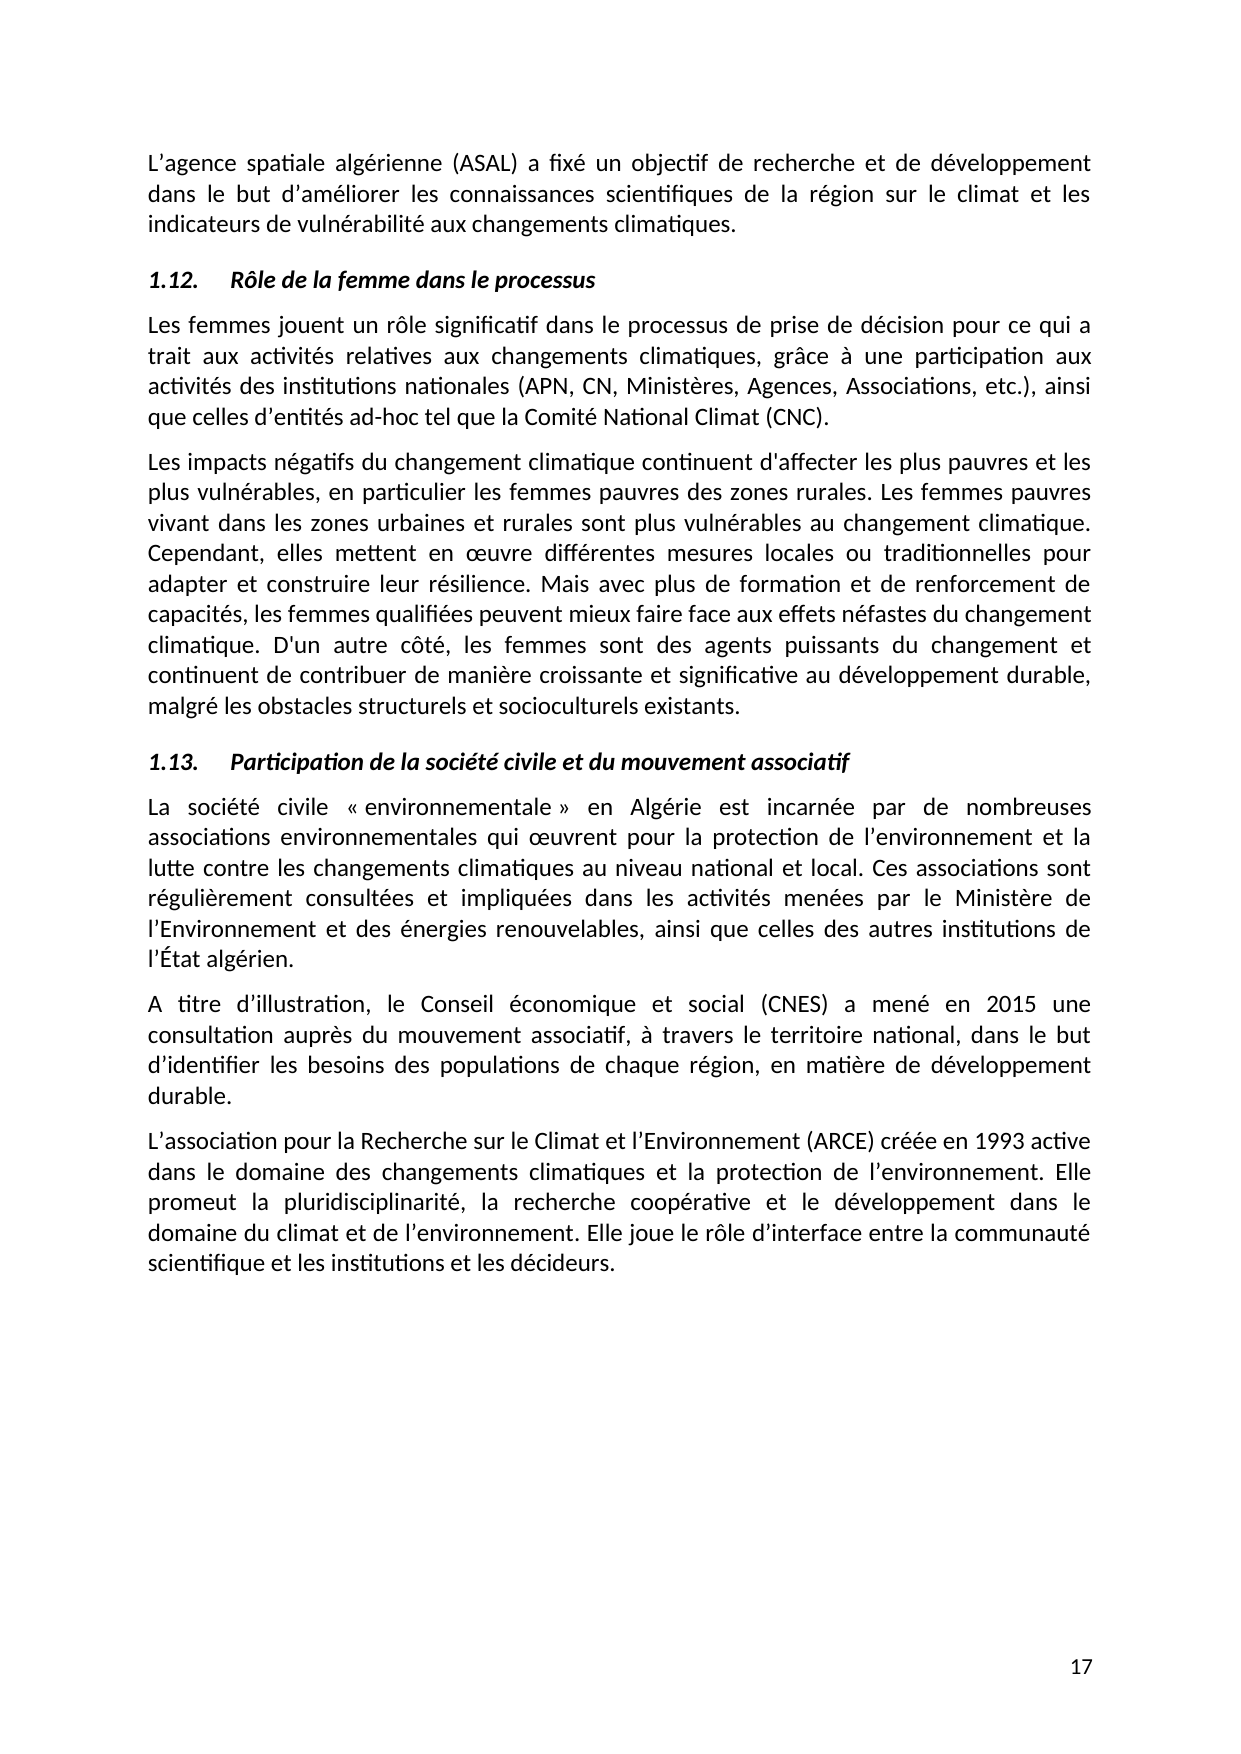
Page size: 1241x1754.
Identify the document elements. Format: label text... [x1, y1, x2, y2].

subtitle Participation de la société civile et du mouvement associatif [148, 746, 1093, 776]
subtitle Rôle de la femme dans le processus [148, 264, 1093, 295]
text A titre d’illustration, le Conseil économique et social (CNES) a mené en 2015 une consultation auprès du mouvement associatif, à travers le territoire national, dans le but d’identifier les besoins des populations de chaque région, en matière de développement durable. [148, 988, 1093, 1111]
text Les femmes jouent un rôle significatif dans le processus de prise de décision pour ce qui a trait aux activités relatives aux changements climatiques, grâce à une participation aux activités des institutions nationales (APN, CN, Ministères, Agences, Associations, etc.), ainsi que celles d’entités ad-hoc tel que la Comité National Climat (CNC). [148, 309, 1093, 431]
text La société civile « environnementale » en Algérie est incarnée par de nombreuses associations environnementales qui œuvrent pour la protection de l’environnement et la lutte contre les changements climatiques au niveau national et local. Ces associations sont régulièrement consultées et impliquées dans les activités menées par le Ministère de l’Environnement et des énergies renouvelables, ainsi que celles des autres institutions de l’État algérien. [148, 791, 1093, 974]
text Les impacts négatifs du changement climatique continuent d'affecter les plus pauvres et les plus vulnérables, en particulier les femmes pauvres des zones rurales. Les femmes pauvres vivant dans les zones urbaines et rurales sont plus vulnérables au changement climatique. Cependant, elles mettent en œuvre différentes mesures locales ou traditionnelles pour adapter et construire leur résilience. Mais avec plus de formation et de renforcement de capacités, les femmes qualifiées peuvent mieux faire face aux effets néfastes du changement climatique. D'un autre côté, les femmes sont des agents puissants du changement et continuent de contribuer de manière croissante et significative au développement durable, malgré les obstacles structurels et socioculturels existants. [148, 446, 1093, 721]
text L’association pour la Recherche sur le Climat et l’Environnement (ARCE) créée en 1993 active dans le domaine des changements climatiques et la protection de l’environnement. Elle promeut la pluridisciplinarité, la recherche coopérative et le développement dans le domaine du climat et de l’environnement. Elle joue le rôle d’interface entre la communauté scientifique et les institutions et les décideurs. [148, 1125, 1093, 1278]
text L’agence spatiale algérienne (ASAL) a fixé un objectif de recherche et de développement dans le but d’améliorer les connaissances scientifiques de la région sur le climat et les indicateurs de vulnérabilité aux changements climatiques. [148, 148, 1093, 239]
